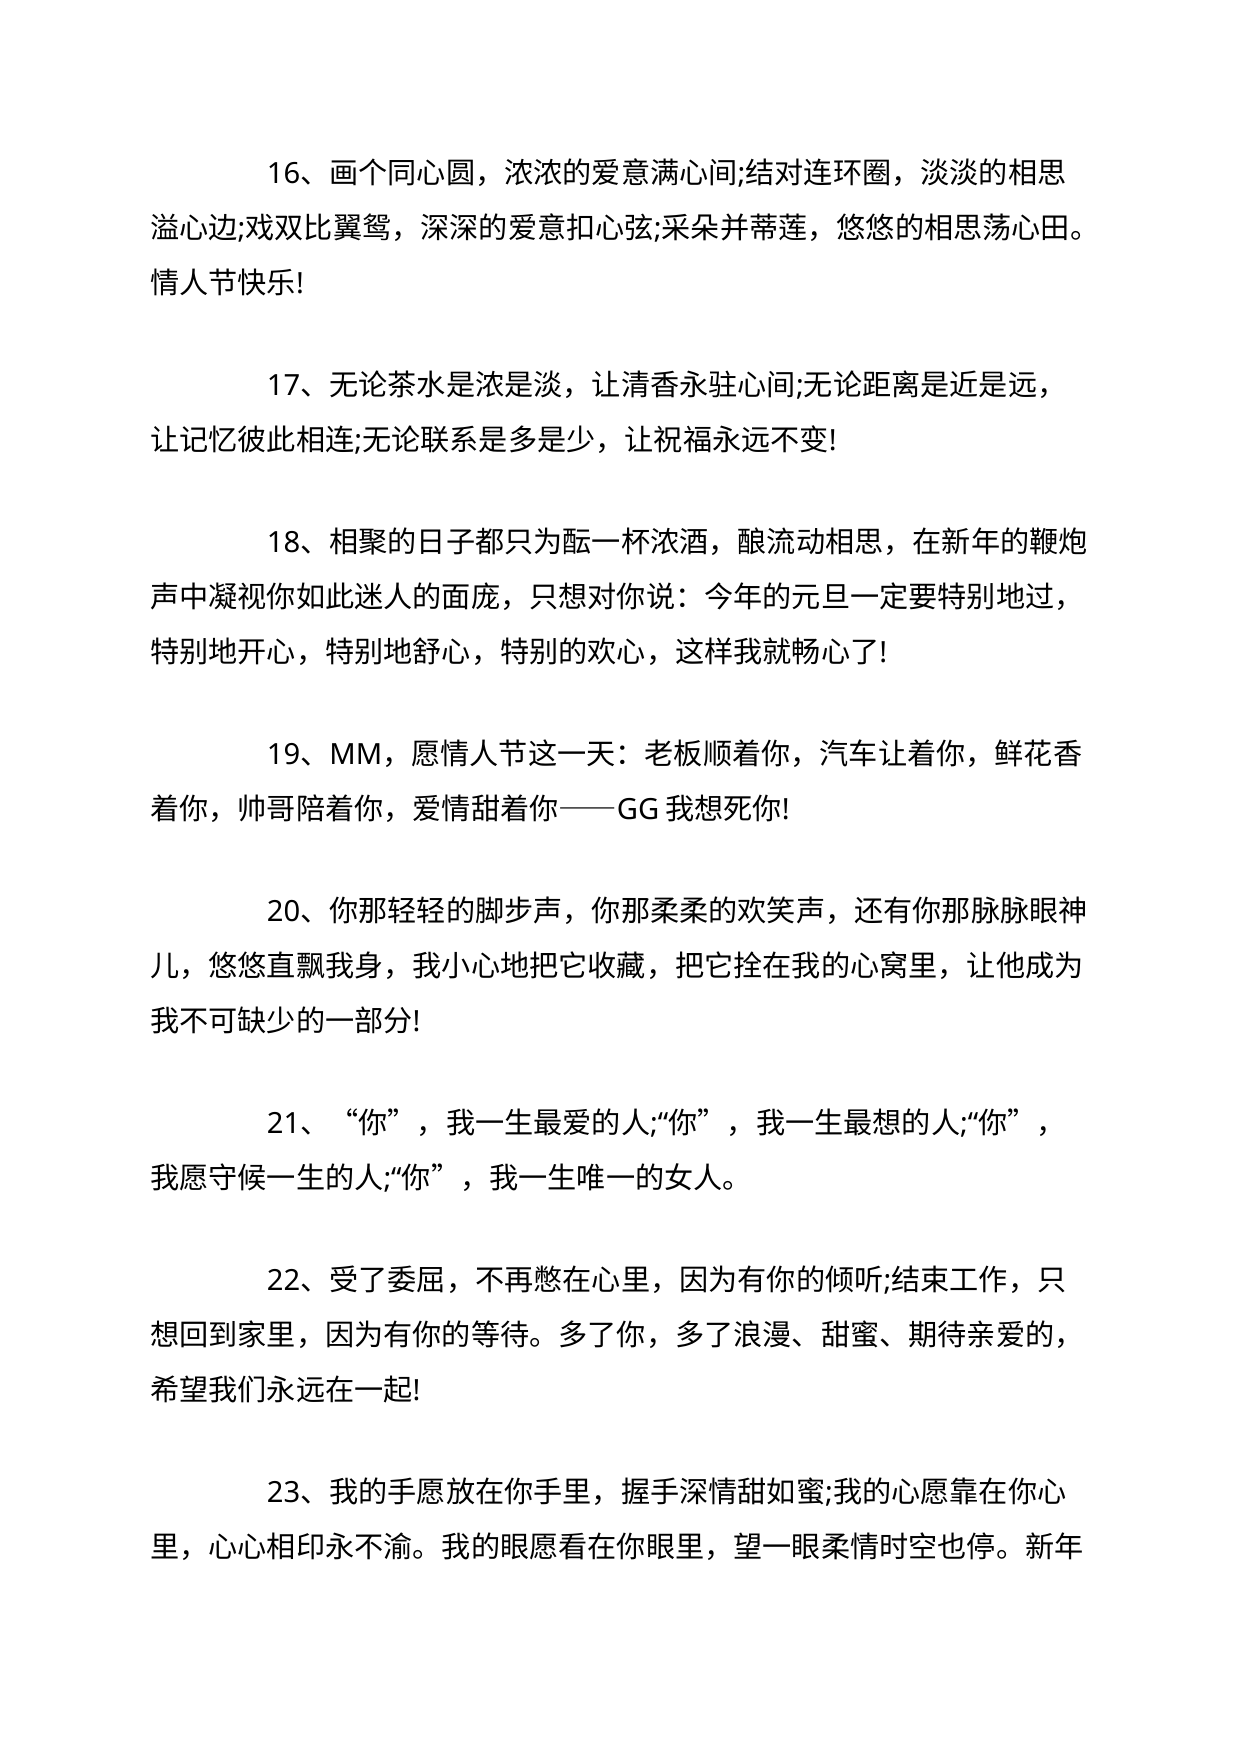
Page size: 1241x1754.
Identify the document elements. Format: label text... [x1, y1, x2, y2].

text 19、MM，愿情人节这一天：老板顺着你，汽车让着你，鲜花香着你，帅哥陪着你，爱情甜着你——GG我想死你! [150, 731, 1090, 828]
text 22、受了委屈，不再憋在心里，因为有你的倾听;结束工作，只想回到家里，因为有你的等待。多了你，多了浪漫、甜蜜、期待亲爱的，希望我们永远在一起! [150, 1257, 1090, 1409]
text 20、你那轻轻的脚步声，你那柔柔的欢笑声，还有你那脉脉眼神儿，悠悠直飘我身，我小心地把它收藏，把它拴在我的心窝里，让他成为我不可缺少的一部分! [150, 888, 1090, 1040]
text 16、画个同心圆，浓浓的爱意满心间;结对连环圈，淡淡的相思溢心边;戏双比翼鸳，深深的爱意扣心弦;采朵并蒂莲，悠悠的相思荡心田。情人节快乐! [150, 150, 1090, 302]
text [150, 1468, 1090, 1566]
text 17、无论茶水是浓是淡，让清香永驻心间;无论距离是近是远，让记忆彼此相连;无论联系是多是少，让祝福永远不变! [150, 362, 1090, 459]
text 21、“你”，我一生最爱的人;“你”，我一生最想的人;“你”，我愿守候一生的人;“你”，我一生唯一的女人。 [150, 1100, 1090, 1197]
text 18、相聚的日子都只为酝一杯浓酒，酿流动相思，在新年的鞭炮声中凝视你如此迷人的面庞，只想对你说：今年的元旦一定要特别地过，特别地开心，特别地舒心，特别的欢心，这样我就畅心了! [150, 519, 1090, 671]
